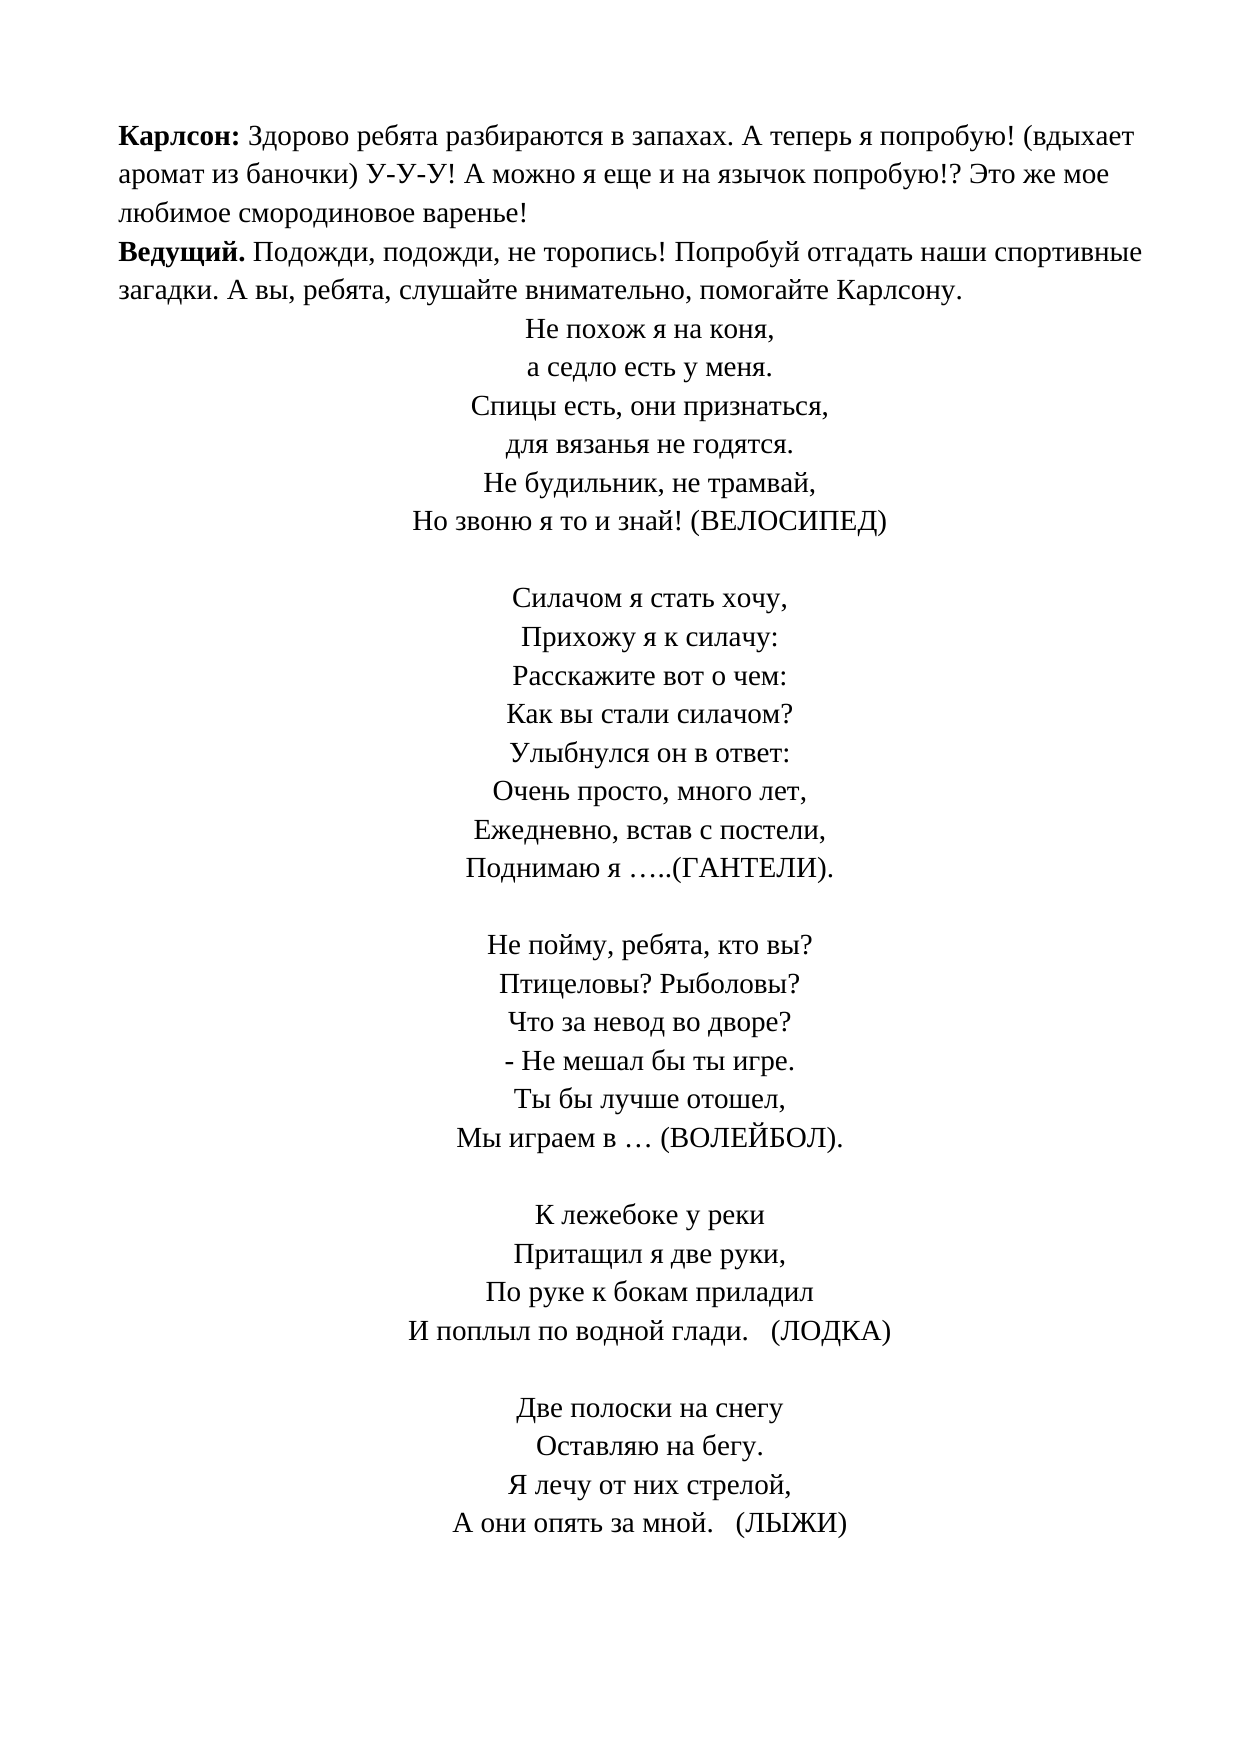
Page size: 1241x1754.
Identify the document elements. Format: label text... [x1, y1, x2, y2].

text Мы играем в … (ВОЛЕЙБОЛ). [118, 1120, 1181, 1154]
text а седло есть у меня. [118, 349, 1181, 383]
text Притащил я две руки, [118, 1236, 1181, 1269]
text Карлсон: Здорово ребята разбираются в запахах. А теперь я попробую! (вдыхает аромат из баночки) У-У-У! А можно я еще и на язычок попробую!? Это же мое любимое смородиновое варенье! [118, 118, 1181, 229]
text Улыбнулся он в ответ: [118, 735, 1181, 768]
text Как вы стали силачом? [118, 696, 1181, 730]
text Очень просто, много лет, [118, 773, 1181, 807]
text Не похож я на коня, [118, 311, 1181, 344]
text Птицеловы? Рыболовы? [118, 966, 1181, 999]
text Ежедневно, встав с постели, [118, 812, 1181, 845]
text К лежебоке у реки [118, 1197, 1181, 1231]
text Что за невод во дворе? [118, 1004, 1181, 1038]
text Спицы есть, они признаться, [118, 388, 1181, 421]
text А они опять за мной. (ЛЫЖИ) [118, 1506, 1181, 1539]
text Ведущий. Подожди, подожди, не торопись! Попробуй отгадать наши спортивные загадки. А вы, ребята, слушайте внимательно, помогайте Карлсону. [118, 234, 1181, 306]
text Поднимаю я …..(ГАНТЕЛИ). [118, 850, 1181, 884]
text Не будильник, не трамвай, [118, 465, 1181, 498]
text Я лечу от них стрелой, [118, 1467, 1181, 1501]
text Ты бы лучше отошел, [118, 1082, 1181, 1115]
text Оставляю на бегу. [118, 1428, 1181, 1462]
text Не пойму, ребята, кто вы? [118, 927, 1181, 961]
text - Не мешал бы ты игре. [118, 1043, 1181, 1077]
text для вязанья не годятся. [118, 426, 1181, 460]
text По руке к бокам приладил [118, 1274, 1181, 1308]
text Но звоню я то и знай! (ВЕЛОСИПЕД) [118, 503, 1181, 537]
text Две полоски на снегу [118, 1390, 1181, 1423]
text Расскажите вот о чем: [118, 658, 1181, 691]
text Прихожу я к силачу: [118, 619, 1181, 653]
text И поплыл по водной глади. (ЛОДКА) [118, 1313, 1181, 1346]
text Силачом я стать хочу, [118, 581, 1181, 614]
